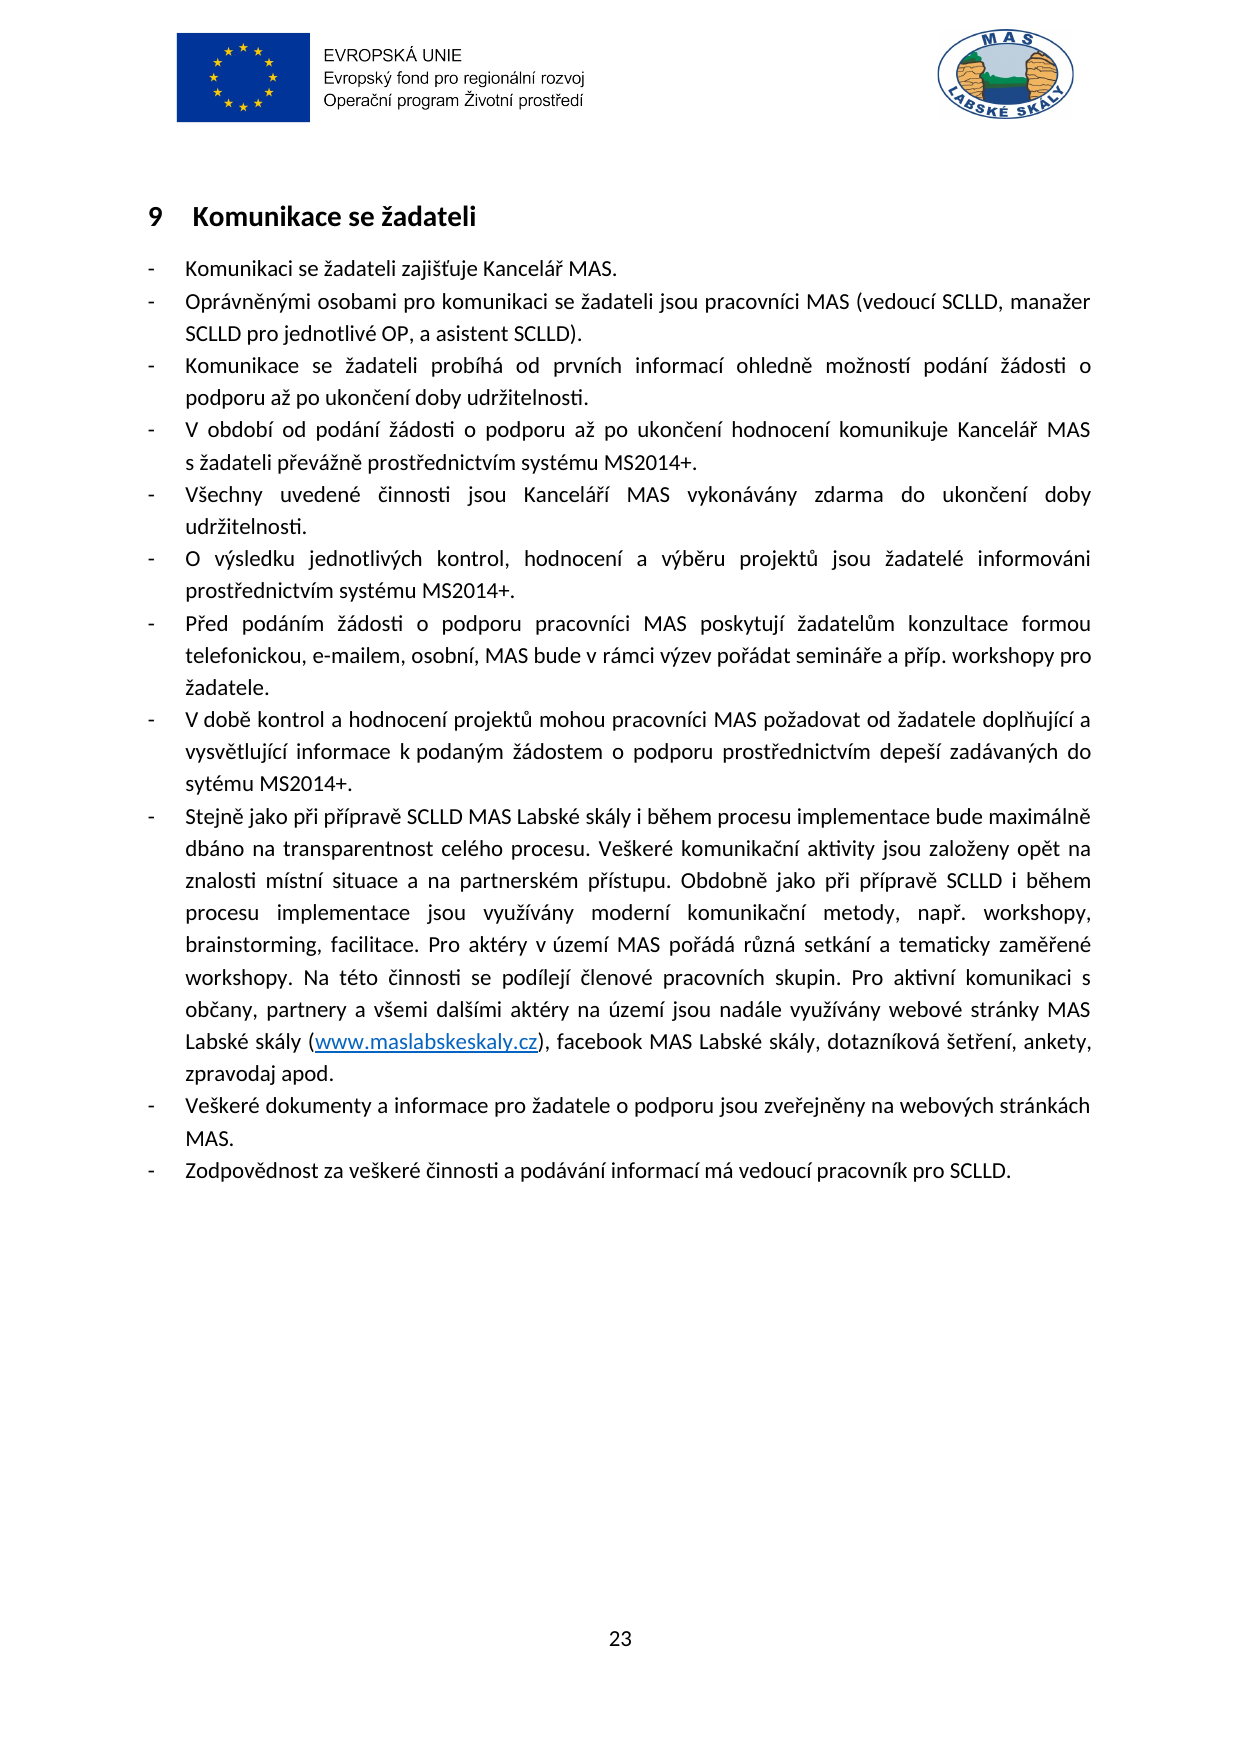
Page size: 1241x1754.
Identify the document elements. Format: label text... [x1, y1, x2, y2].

list Stejně jako při přípravě SCLLD MAS Labské skály i během procesu implementace bude maximálně dbáno na transparentnost celého procesu. Veškeré komunikační aktivity jsou založeny opět na znalosti místní situace a na partnerském přístupu. Obdobně jako při přípravě SCLLD i během procesu implementace jsou využívány moderní komunikační metody, např. workshopy, brainstorming, facilitace. Pro aktéry v území MAS pořádá různá setkání a tematicky zaměřené workshopy. Na této činnosti se podílejí členové pracovních skupin. Pro aktivní komunikaci s občany, partnery a všemi dalšími aktéry na území jsou nadále využívány webové stránky MAS Labské skály (www.maslabskeskaly.cz), facebook MAS Labské skály, dotazníková šetření, ankety, zpravodaj apod. [148, 802, 1093, 1087]
list Před podáním žádosti o podporu pracovníci MAS poskytují žadatelům konzultace formou telefonickou, e-mailem, osobní, MAS bude v rámci výzev pořádat semináře a příp. workshopy pro žadatele. [148, 609, 1093, 701]
list V době kontrol a hodnocení projektů mohou pracovníci MAS požadovat od žadatele doplňující a vysvětlující informace k podaným žádostem o podporu prostřednictvím depeší zadávaných do sytému MS2014+. [148, 705, 1093, 798]
picture [147, 3, 621, 152]
list V období od podání žádosti o podporu až po ukončení hodnocení komunikuje Kancelář MAS s žadateli převážně prostřednictvím systému MS2014+. [148, 416, 1093, 476]
list Veškeré dokumenty a informace pro žadatele o podporu jsou zveřejněny na webových stránkách MAS. [148, 1091, 1093, 1152]
list Komunikaci se žadateli zajišťuje Kancelář MAS. [148, 254, 1093, 283]
picture [937, 29, 1074, 119]
list Oprávněnými osobami pro komunikaci se žadateli jsou pracovníci MAS (vedoucí SCLLD, manažer SCLLD pro jednotlivé OP, a asistent SCLLD). [148, 287, 1093, 347]
list Zodpovědnost za veškeré činnosti a podávání informací má vedoucí pracovník pro SCLLD. [148, 1156, 1093, 1184]
list Komunikace se žadateli probíhá od prvních informací ohledně možností podání žádosti o podporu až po ukončení doby udržitelnosti. [148, 351, 1093, 411]
list O výsledku jednotlivých kontrol, hodnocení a výběru projektů jsou žadatelé informováni prostřednictvím systému MS2014+. [148, 544, 1093, 604]
list Všechny uvedené činnosti jsou Kanceláří MAS vykonávány zdarma do ukončení doby udržitelnosti. [148, 480, 1093, 540]
subtitle Komunikace se žadateli [148, 198, 1093, 233]
